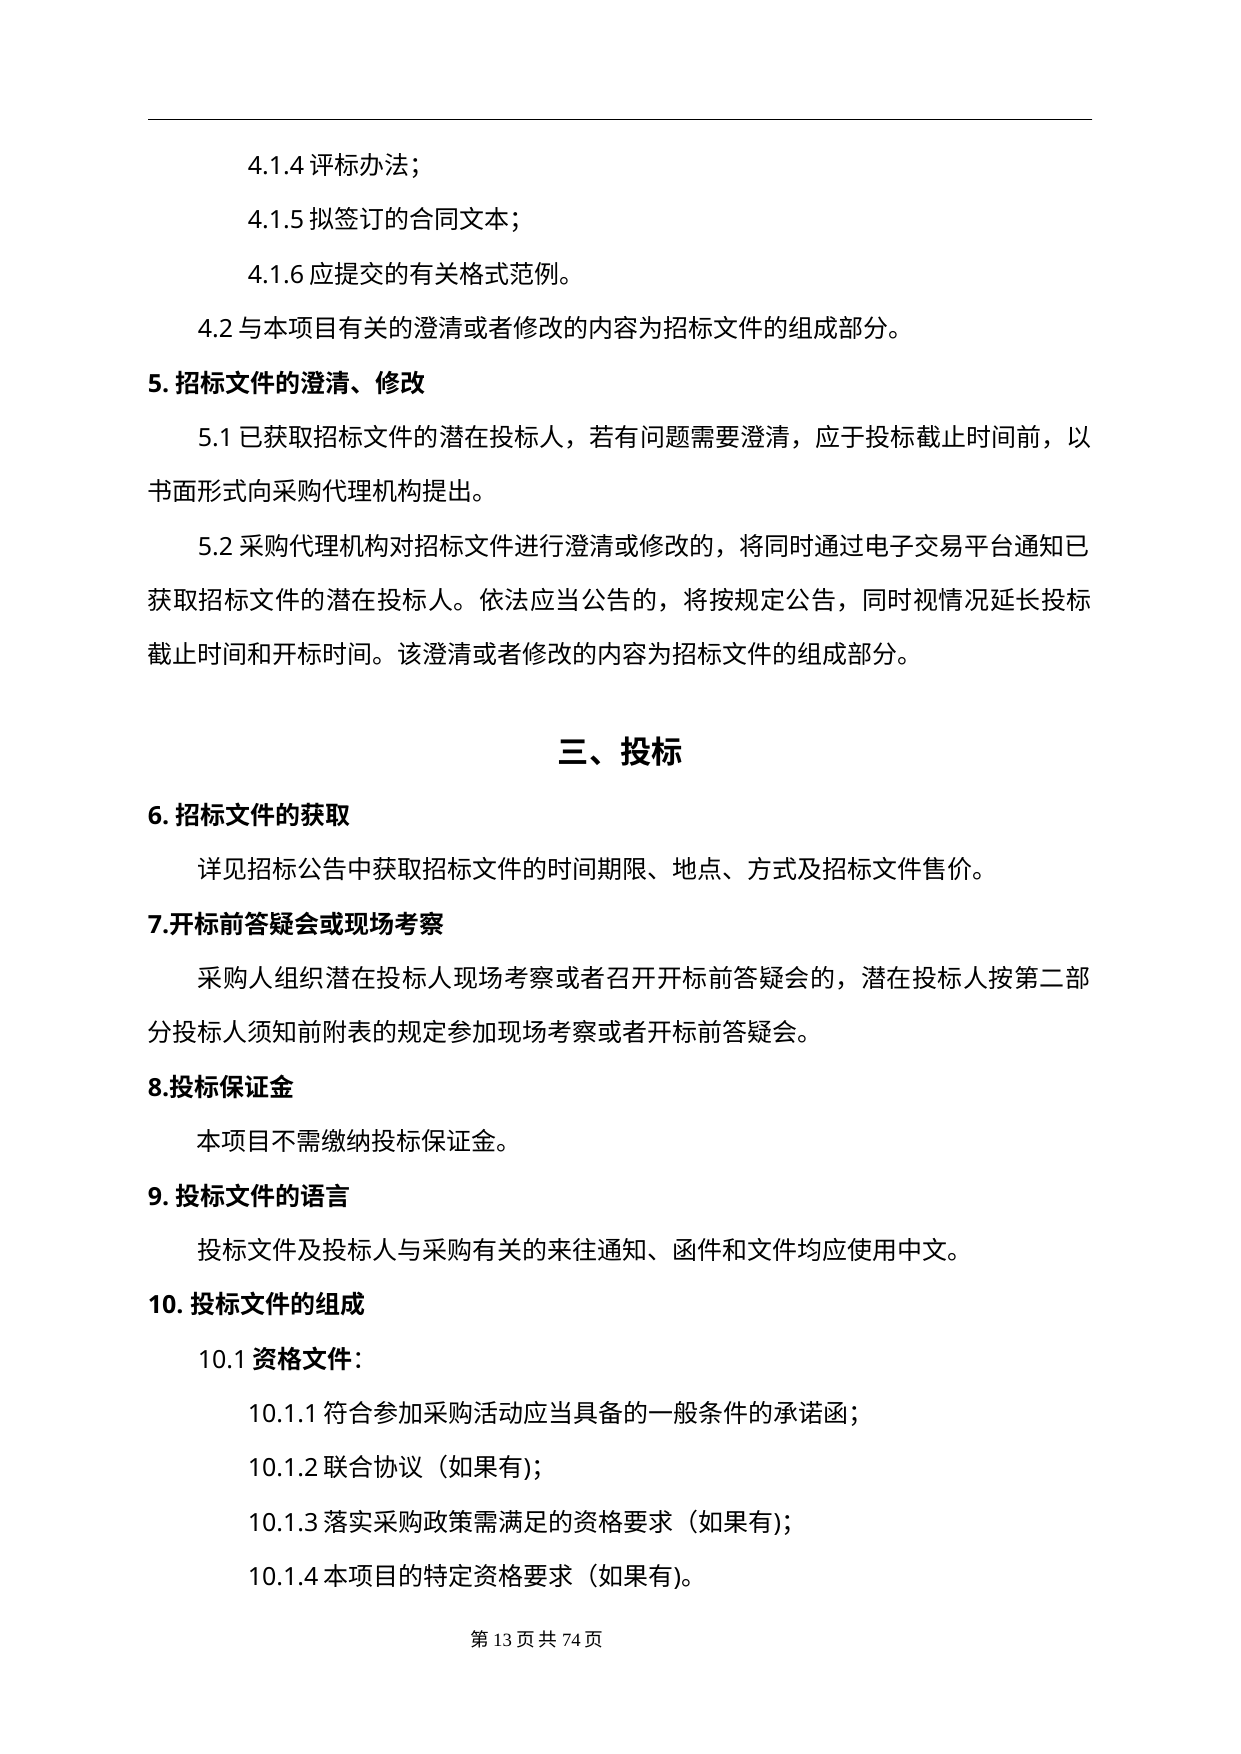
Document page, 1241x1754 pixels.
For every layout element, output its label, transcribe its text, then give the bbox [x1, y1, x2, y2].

text 9. 投标文件的语言 [148, 1176, 1092, 1212]
text 投标文件及投标人与采购有关的来往通知、函件和文件均应使用中文。 [148, 1230, 1092, 1267]
text 10.1资格文件： [148, 1339, 1092, 1375]
text 4.1.4评标办法； [148, 146, 1092, 182]
text 5.1已获取招标文件的潜在投标人，若有问题需要澄清，应于投标截止时间前，以书面形式向采购代理机构提出。 [148, 417, 1092, 508]
text 详见招标公告中获取招标文件的时间期限、地点、方式及招标文件售价。 [148, 850, 1092, 886]
text 10.1.4本项目的特定资格要求（如果有)。 [148, 1557, 1092, 1593]
text 本项目不需缴纳投标保证金。 [148, 1122, 1092, 1158]
text 4.1.6应提交的有关格式范例。 [148, 254, 1092, 291]
text 7.开标前答疑会或现场考察 [148, 904, 1092, 940]
text 10.1.3落实采购政策需满足的资格要求（如果有)； [148, 1502, 1092, 1538]
text 10.1.1符合参加采购活动应当具备的一般条件的承诺函； [148, 1393, 1092, 1430]
text 6. 招标文件的获取 [148, 795, 1092, 832]
text 4.2与本项目有关的澄清或者修改的内容为招标文件的组成部分。 [148, 309, 1092, 345]
text 8.投标保证金 [148, 1067, 1092, 1103]
text 采购人组织潜在投标人现场考察或者召开开标前答疑会的，潜在投标人按第二部分投标人须知前附表的规定参加现场考察或者开标前答疑会。 [148, 958, 1092, 1049]
text 4.1.5拟签订的合同文本； [148, 200, 1092, 236]
text 10. 投标文件的组成 [148, 1285, 1092, 1321]
text 10.1.2联合协议（如果有)； [148, 1448, 1092, 1484]
text 三、投标 [148, 728, 1092, 773]
text 5.2 采购代理机构对招标文件进行澄清或修改的，将同时通过电子交易平台通知已获取招标文件的潜在投标人。依法应当公告的，将按规定公告，同时视情况延长投标截止时间和开标时间。该澄清或者修改的内容为招标文件的组成部分。 [148, 526, 1092, 671]
text 5. 招标文件的澄清、修改 [148, 363, 1092, 399]
